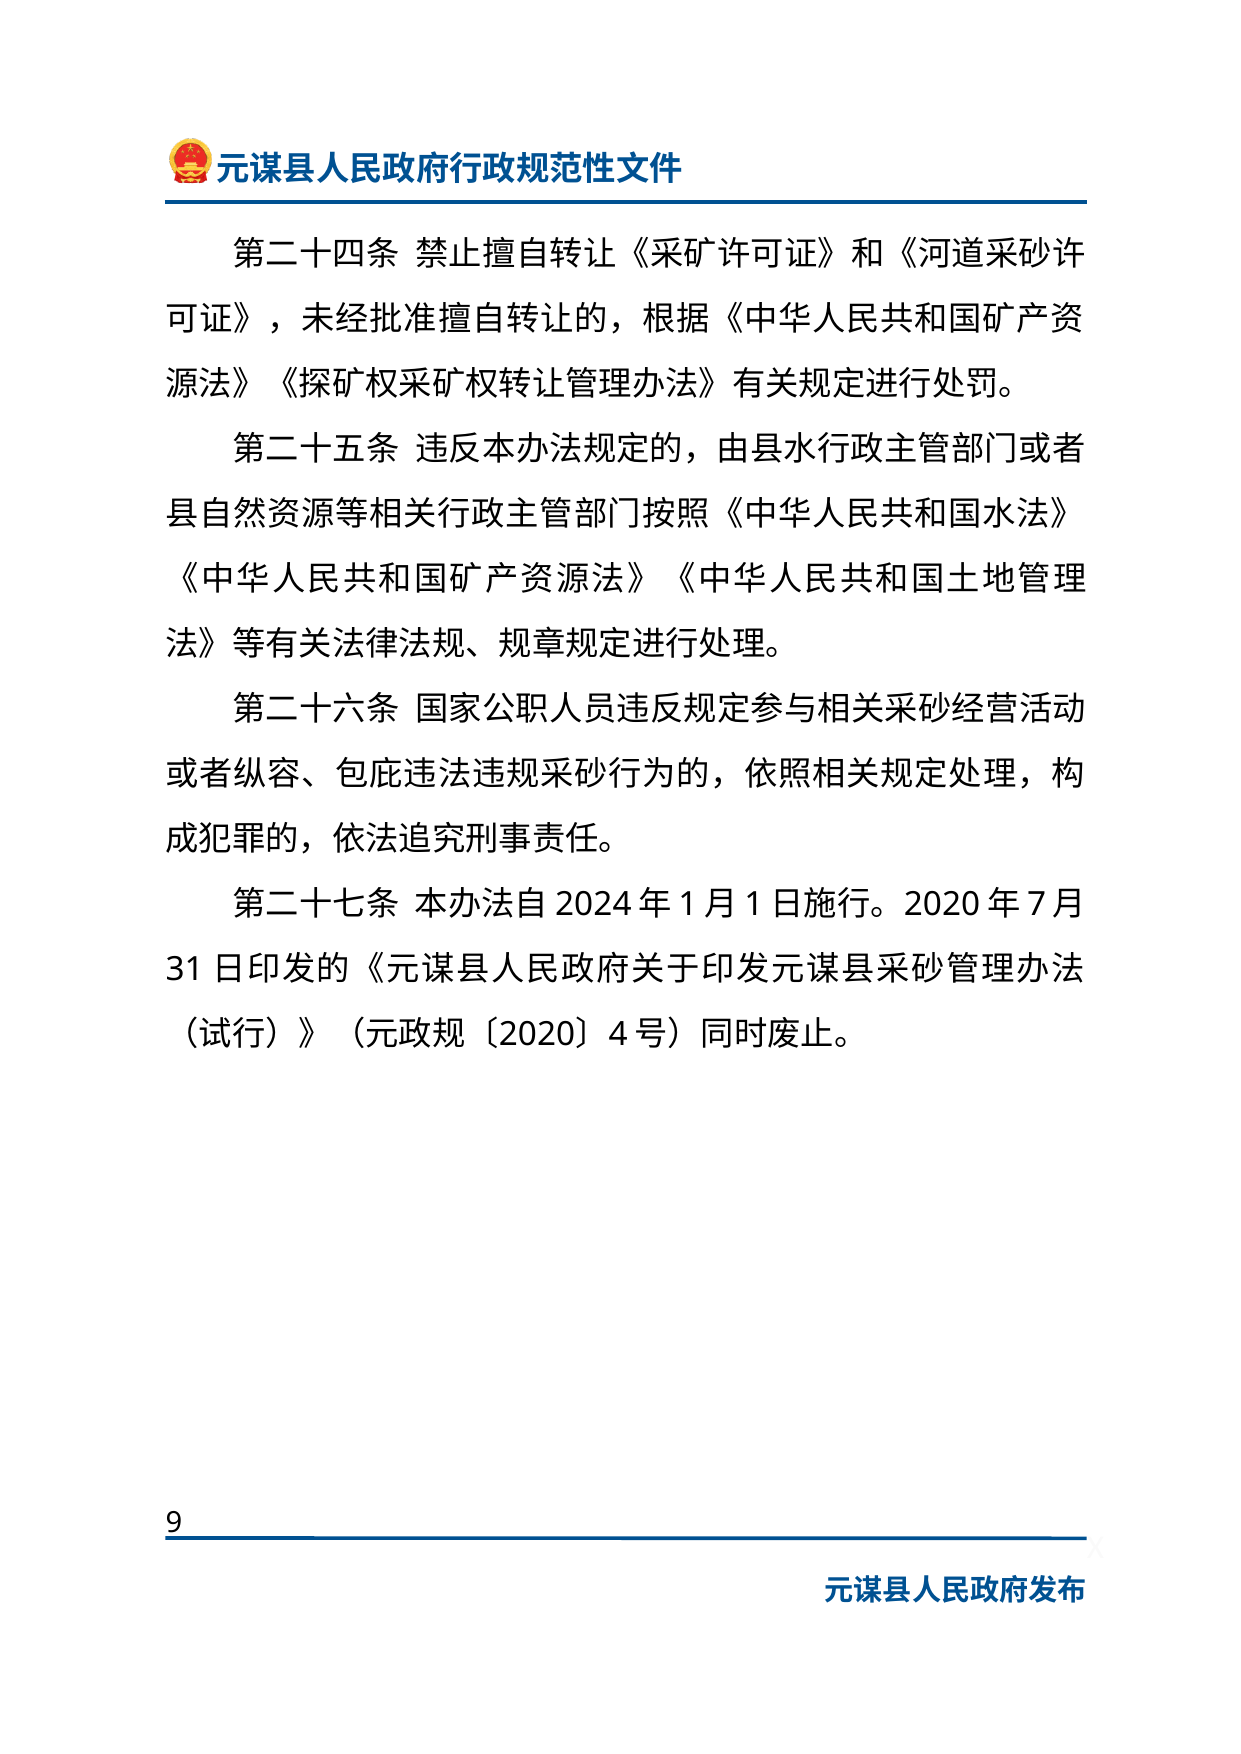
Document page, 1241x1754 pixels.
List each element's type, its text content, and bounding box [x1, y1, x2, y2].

text 第二十五条 违反本办法规定的，由县水行政主管部门或者县自然资源等相关行政主管部门按照《中华人民共和国水法》《中华人民共和国矿产资源法》《中华人民共和国土地管理法》等有关法律法规、规章规定进行处理。 [165, 414, 1087, 674]
text 第二十七条 本办法自2024年1月1日施行。2020年7月31日印发的《元谋县人民政府关于印发元谋县采砂管理办法（试行）》（元政规〔2020〕4号）同时废止。 [165, 869, 1087, 1064]
text 第二十四条 禁止擅自转让《采矿许可证》和《河道采砂许可证》，未经批准擅自转让的，根据《中华人民共和国矿产资源法》《探矿权采矿权转让管理办法》有关规定进行处罚。 [165, 219, 1087, 414]
picture [165, 136, 216, 187]
text 第二十六条 国家公职人员违反规定参与相关采砂经营活动或者纵容、包庇违法违规采砂行为的，依照相关规定处理，构成犯罪的，依法追究刑事责任。 [165, 674, 1087, 869]
